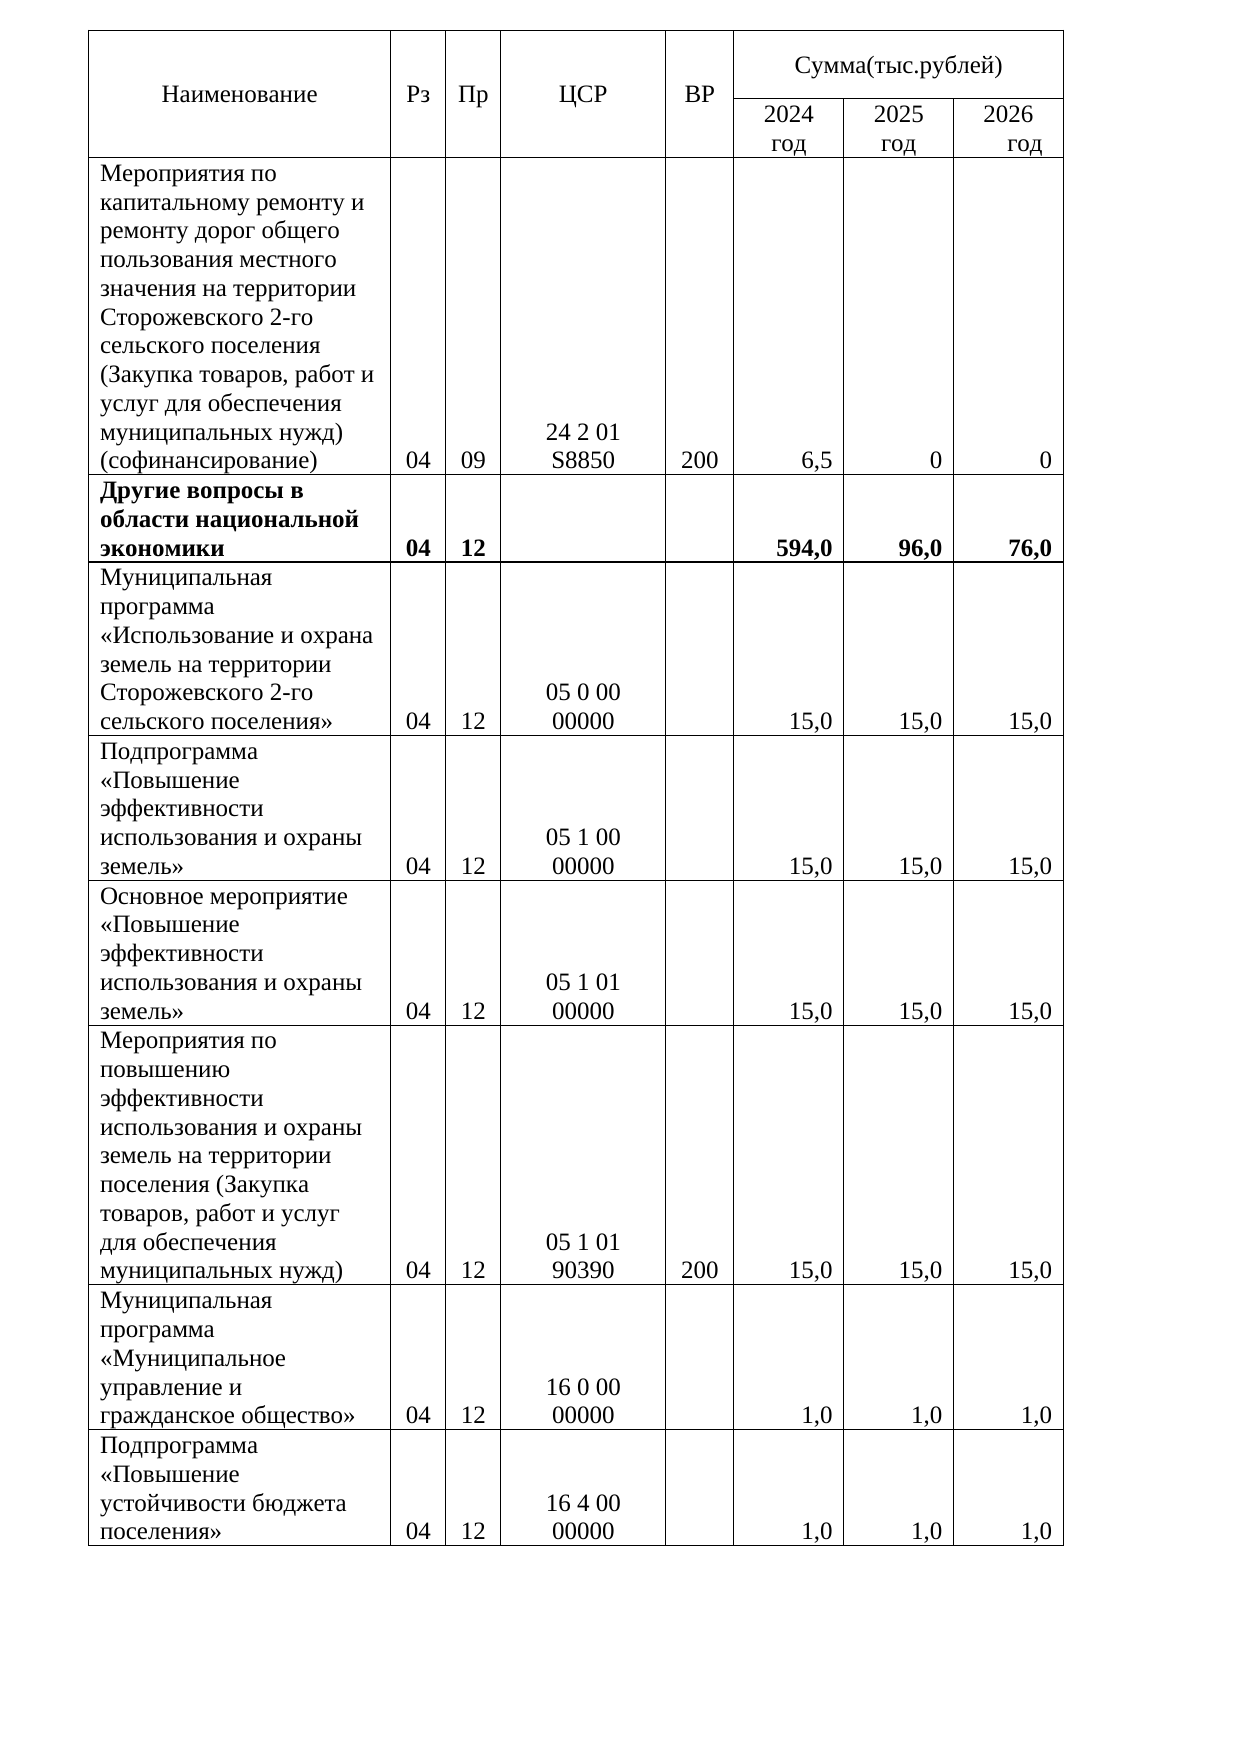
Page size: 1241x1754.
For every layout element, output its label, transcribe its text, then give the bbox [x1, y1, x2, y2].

table_cell 05 1 00 00000 [501, 736, 665, 880]
table_cell 24 2 01 S8850 [501, 158, 665, 474]
table_header Рз [391, 31, 445, 157]
table_cell 6,5 [734, 158, 843, 474]
table_cell 2024 год [734, 99, 843, 157]
table_cell 04 [391, 1026, 445, 1284]
table_cell 05 1 01 90390 [501, 1026, 665, 1284]
table_cell 12 [446, 881, 500, 1024]
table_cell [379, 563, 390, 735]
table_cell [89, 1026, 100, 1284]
table_header Наименование [89, 31, 390, 157]
table_cell 12 [446, 1430, 500, 1545]
table_cell 2026 год [954, 99, 1063, 157]
table_header ВР [666, 31, 733, 157]
table_cell 05 1 01 00000 [501, 881, 665, 1024]
table_header Пр [446, 31, 500, 157]
table_cell 1,0 [954, 1285, 1063, 1429]
table_cell 15,0 [954, 881, 1063, 1024]
table_cell 16 0 00 00000 [501, 1285, 665, 1429]
table_cell 15,0 [844, 736, 953, 880]
table_cell 1,0 [734, 1285, 843, 1429]
table_cell Мероприятия по капитальному ремонту и ремонту дорог общего пользования местного значения на территории Сторожевского 2-го сельского поселения (Закупка товаров, работ и услуг для обеспечения муниципальных нужд)(софинансирование) [89, 158, 390, 474]
table_cell 12 [446, 475, 500, 561]
table_cell 05 0 00 00000 [501, 563, 665, 735]
table_cell 15,0 [954, 736, 1063, 880]
table_cell [666, 475, 733, 561]
table_cell 16 4 00 00000 [501, 1430, 665, 1545]
table_cell [666, 1430, 733, 1545]
table_cell 1,0 [954, 1430, 1063, 1545]
table_cell 04 [391, 475, 445, 561]
table_cell 1,0 [734, 1430, 843, 1545]
table_cell 12 [446, 1026, 500, 1284]
table_cell [666, 736, 733, 880]
table_cell 09 [446, 158, 500, 474]
table_cell [501, 475, 665, 561]
table_cell 04 [391, 1430, 445, 1545]
table_cell 15,0 [844, 881, 953, 1024]
table_cell 594,0 [734, 475, 843, 561]
table_cell 2025 год [844, 99, 953, 157]
table_cell 04 [391, 881, 445, 1024]
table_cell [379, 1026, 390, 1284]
table_cell 0 [954, 158, 1063, 474]
table_cell 04 [391, 563, 445, 735]
table_header Сумма(тыс.рублей) [734, 31, 1063, 98]
table_cell 15,0 [734, 736, 843, 880]
table_cell [666, 1285, 733, 1429]
table_cell 04 [391, 1285, 445, 1429]
table_cell 12 [446, 563, 500, 735]
table_cell 15,0 [844, 1026, 953, 1284]
table_cell 15,0 [734, 1026, 843, 1284]
table_cell 1,0 [844, 1430, 953, 1545]
table_cell [666, 881, 733, 1024]
table_cell 15,0 [954, 563, 1063, 735]
table_cell 15,0 [954, 1026, 1063, 1284]
table_cell 04 [391, 736, 445, 880]
table_cell 76,0 [954, 475, 1063, 561]
table_cell 200 [666, 1026, 733, 1284]
table_header ЦСР [501, 31, 665, 157]
table_cell 12 [446, 736, 500, 880]
table_cell 1,0 [844, 1285, 953, 1429]
table_cell 15,0 [844, 563, 953, 735]
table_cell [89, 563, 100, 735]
table_cell 15,0 [734, 563, 843, 735]
table_cell 04 [391, 158, 445, 474]
table_cell [666, 563, 733, 735]
table_cell 0 [844, 158, 953, 474]
table_cell 200 [666, 158, 733, 474]
table_cell 12 [446, 1285, 500, 1429]
table_cell 96,0 [844, 475, 953, 561]
table_cell 15,0 [734, 881, 843, 1024]
